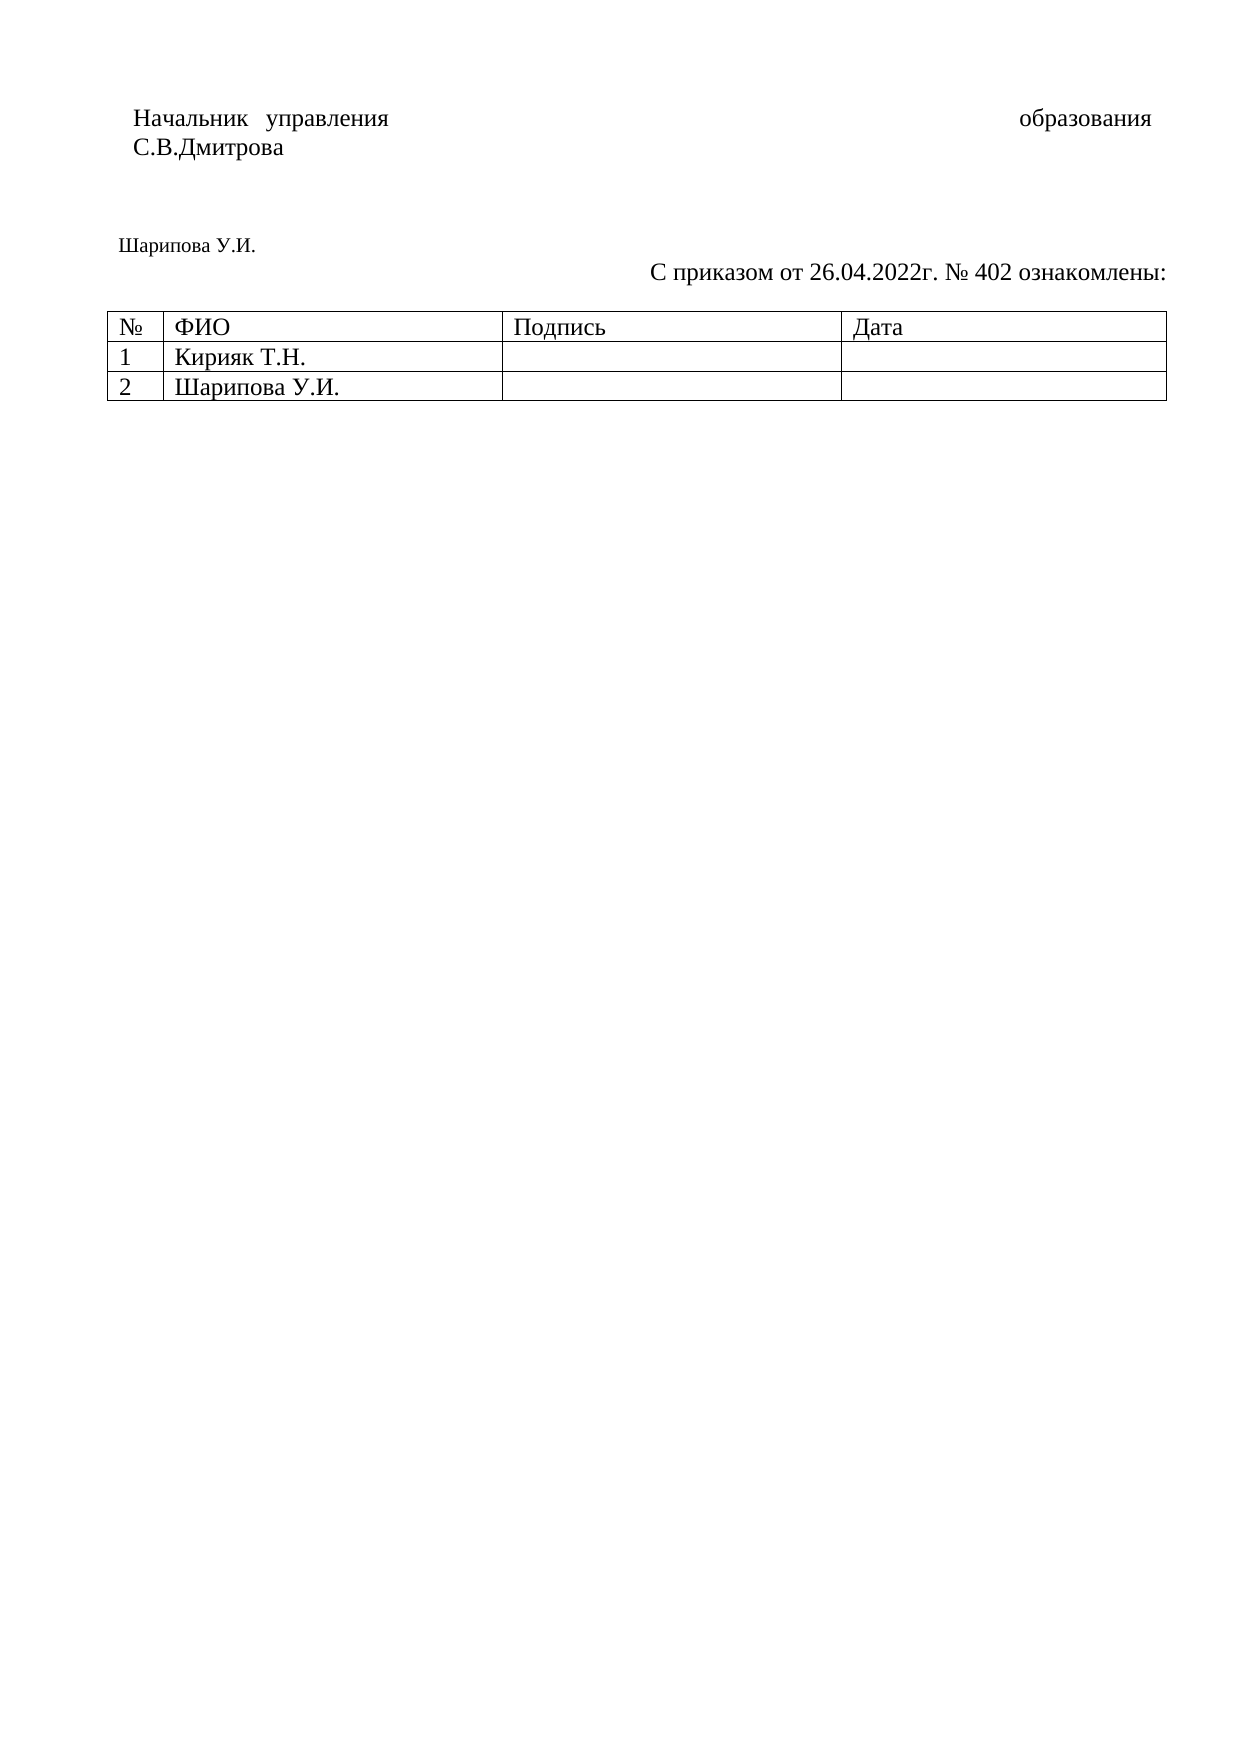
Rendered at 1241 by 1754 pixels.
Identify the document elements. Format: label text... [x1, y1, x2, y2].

text Шарипова У.И. [118, 233, 1167, 257]
table_header № [108, 312, 163, 341]
table_cell [842, 342, 1166, 371]
table_header ФИО [164, 312, 502, 341]
table_cell Шарипова У.И. [164, 372, 502, 400]
table_cell 2 [108, 372, 163, 400]
text Начальник управления образования С.В.Дмитрова [133, 103, 1152, 161]
table_cell 1 [108, 342, 163, 371]
table_cell [503, 342, 841, 371]
table_header Подпись [503, 312, 841, 341]
table_cell Кирияк Т.Н. [164, 342, 502, 371]
table_cell [503, 372, 841, 400]
table_header Дата [842, 312, 1166, 341]
table_cell [842, 372, 1166, 400]
text С приказом от 26.04.2022г. № 402 ознакомлены: [118, 257, 1167, 286]
